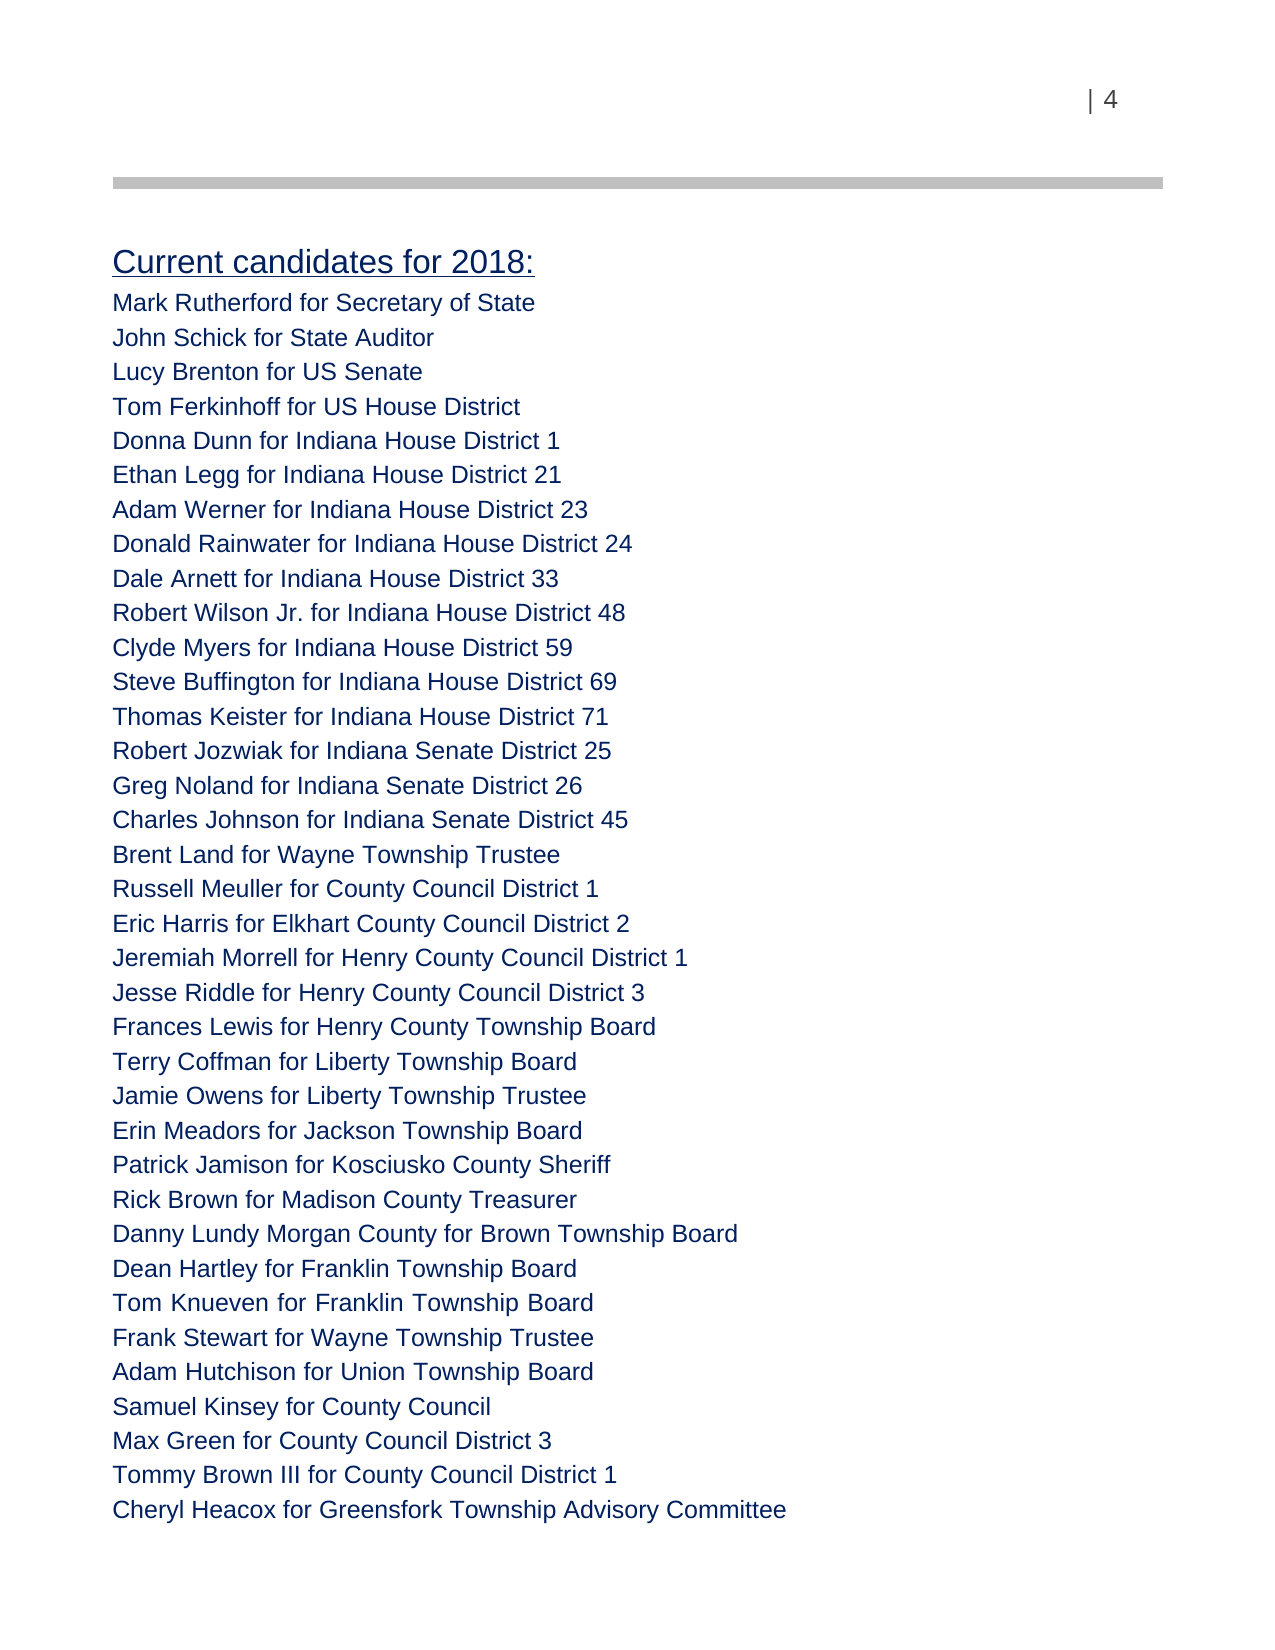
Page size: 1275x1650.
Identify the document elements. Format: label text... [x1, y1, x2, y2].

text Donald Rainwater for Indiana House District 24 Dale Arnett for Indiana House District 33 Robert Wilson Jr. for Indiana House District 48 Clyde Myers for Indiana House District 59 Steve Buffington for Indiana House District 69 Thomas Keister for Indiana House District 71 Robert Jozwiak for Indiana Senate District 25 Greg Noland for Indiana Senate District 26 Charles Johnson for Indiana Senate District 45 Brent Land for Wayne Township Trustee Russell Meuller for County Council District 1 Eric Harris for Elkhart County Council District 2 [112, 529, 634, 937]
text Cheryl Heacox for Greensfork Township Advisory Committee [112, 1495, 1175, 1524]
text Tom Ferkinhoff for US House District Donna Dunn for Indiana House District 1 Ethan Legg for Indiana House District 21 Adam Werner for Indiana House District 23 [112, 392, 591, 524]
text Current candidates for 2018: [112, 242, 1175, 281]
text Tom Knueven for Franklin Township Board Frank Stewart for Wayne Township Trustee Adam Hutchison for Union Township Board Samuel Kinsey for County Council [112, 1288, 595, 1420]
text Danny Lundy Morgan County for Brown Township Board Dean Hartley for Franklin Township Board [112, 1219, 741, 1282]
text Mark Rutherford for Secretary of State John Schick for State Auditor [112, 288, 538, 351]
text | 4 [79, 81, 1118, 115]
text Max Green for County Council District 3 Tommy Brown III for County Council District 1 [112, 1426, 620, 1489]
text Jeremiah Morrell for Henry County Council District 1 Jesse Riddle for Henry County Council District 3 Frances Lewis for Henry County Township Board Terry Coffman for Liberty Township Board [112, 943, 691, 1075]
text Lucy Brenton for US Senate [112, 357, 1175, 386]
text Jamie Owens for Liberty Township Trustee Erin Meadors for Jackson Township Board Patrick Jamison for Kosciusko County Sheriff Rick Brown for Madison County Treasurer [112, 1081, 613, 1213]
